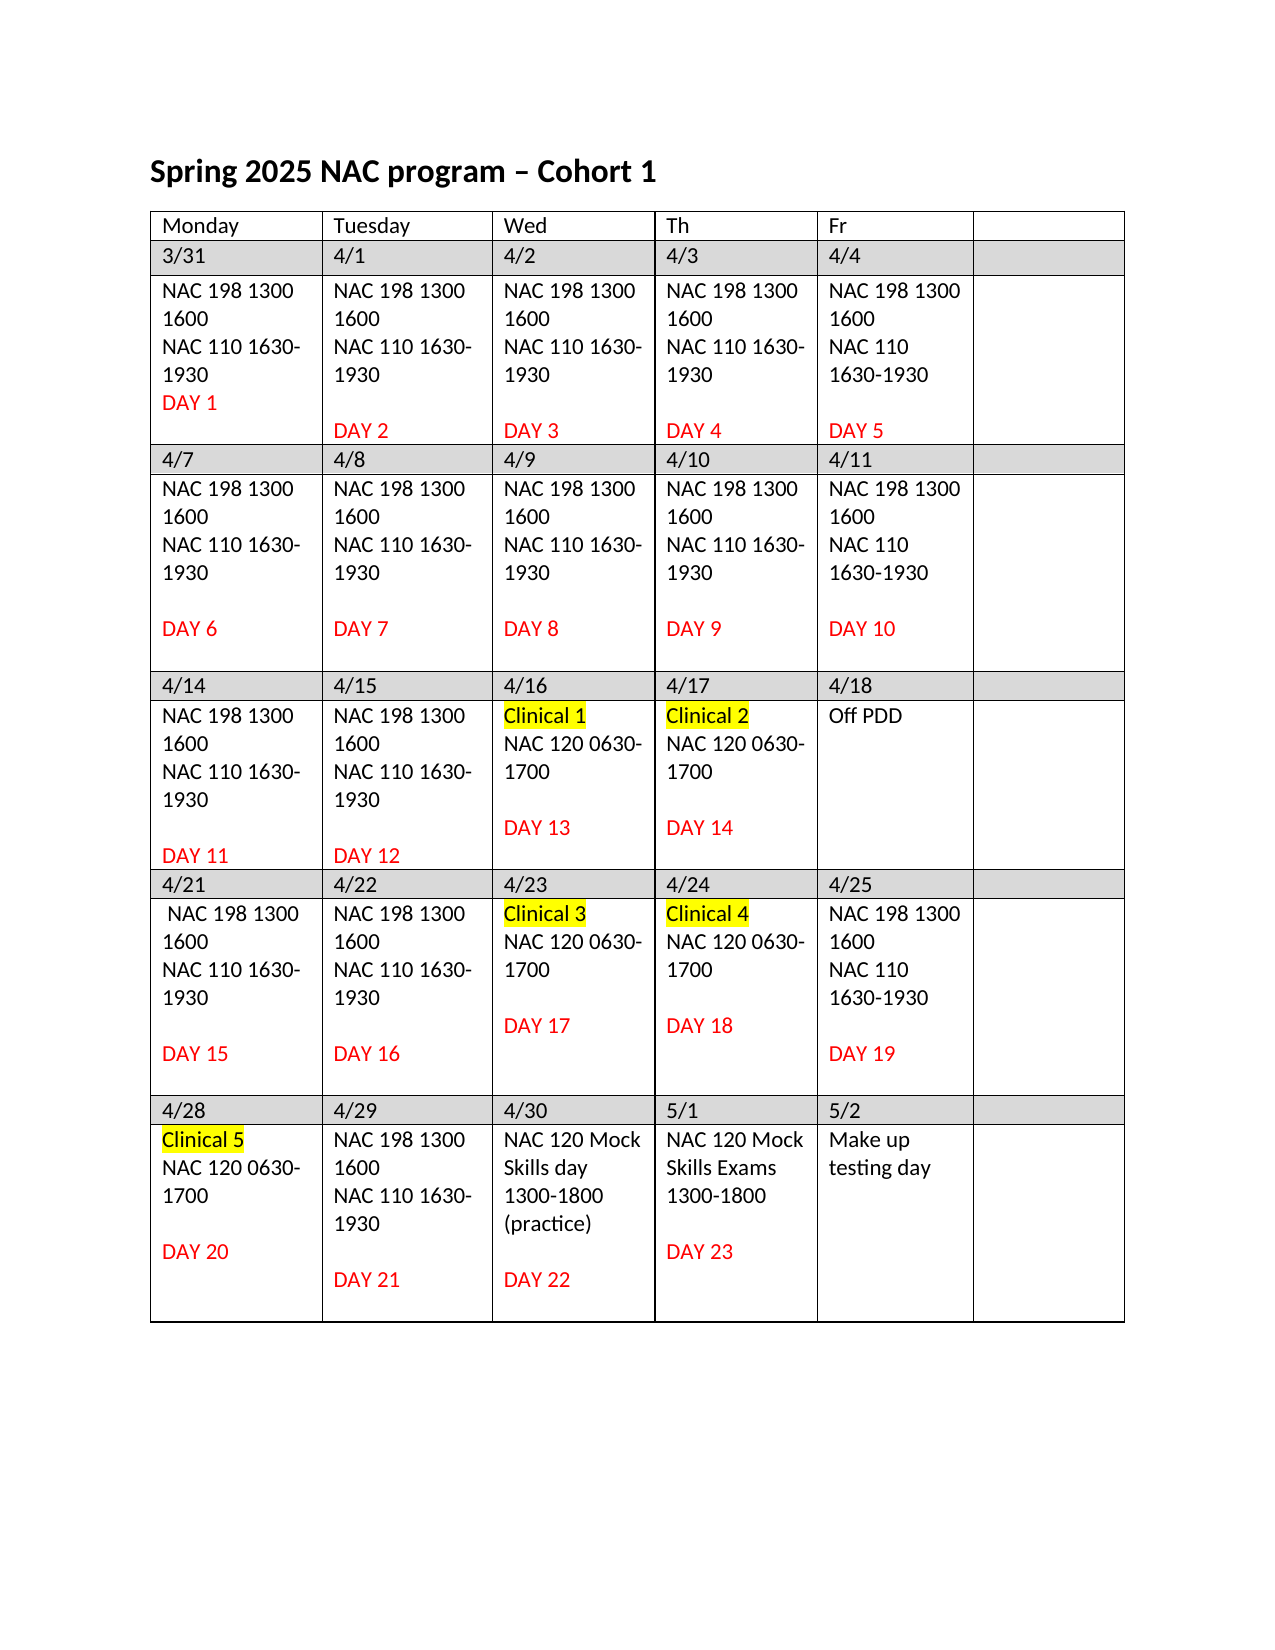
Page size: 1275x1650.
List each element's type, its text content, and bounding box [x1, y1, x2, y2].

table_cell [974, 701, 1124, 869]
table_cell [974, 1096, 1124, 1124]
table_cell Clinical 4 NAC 120 0630-1700 DAY 18 [656, 899, 817, 1095]
table_cell NAC 198 1300 1600 NAC 110 1630-1930 DAY 6 [151, 475, 322, 671]
table_cell 4/2 [493, 241, 654, 275]
table_cell [974, 276, 1124, 444]
table_cell [974, 899, 1124, 1095]
table_cell 4/4 [818, 241, 973, 275]
table_cell NAC 198 1300 1600 NAC 110 1630-1930 DAY 19 [818, 899, 973, 1095]
table_cell 4/7 [151, 445, 322, 473]
table_header Th [656, 212, 817, 240]
table_cell 4/29 [323, 1096, 492, 1124]
table_cell 4/23 [493, 870, 654, 898]
table_cell 4/24 [656, 870, 817, 898]
table_cell Clinical 2 NAC 120 0630-1700 DAY 14 [656, 701, 817, 869]
table_cell 4/21 [151, 870, 322, 898]
table_cell NAC 198 1300 1600 NAC 110 1630-1930 DAY 16 [323, 899, 492, 1095]
table_cell [974, 445, 1124, 473]
table_cell NAC 198 1300 1600 NAC 110 1630-1930 DAY 5 [818, 276, 973, 444]
table_cell NAC 198 1300 1600 NAC 110 1630-1930 DAY 4 [656, 276, 817, 444]
table_cell [974, 870, 1124, 898]
table_cell 4/3 [656, 241, 817, 275]
table_cell 4/1 [323, 241, 492, 275]
table_cell 4/25 [818, 870, 973, 898]
table_cell NAC 198 1300 1600 NAC 110 1630-1930 DAY 11 [151, 701, 322, 869]
table_cell NAC 120 Mock Skills day 1300-1800 (practice) DAY 22 [493, 1125, 654, 1321]
table_cell 4/22 [323, 870, 492, 898]
table_cell NAC 198 1300 1600 NAC 110 1630-1930 DAY 21 [323, 1125, 492, 1321]
table_cell NAC 198 1300 1600 NAC 110 1630-1930 DAY 9 [656, 475, 817, 671]
table_header Tuesday [323, 212, 492, 240]
table_cell NAC 198 1300 1600 NAC 110 1630-1930 DAY 10 [818, 475, 973, 671]
table_cell 4/9 [493, 445, 654, 473]
table_cell 5/2 [818, 1096, 973, 1124]
table_header [974, 212, 1124, 240]
table_cell 3/31 [151, 241, 322, 275]
table_header Monday [151, 212, 322, 240]
text Spring 2025 NAC program – Cohort 1 [150, 150, 1125, 191]
table_cell Off PDD [818, 701, 973, 869]
table_cell [974, 672, 1124, 700]
table_header Wed [493, 212, 654, 240]
table_cell 5/1 [656, 1096, 817, 1124]
table_cell Clinical 1 NAC 120 0630-1700 DAY 13 [493, 701, 654, 869]
table_cell 4/30 [493, 1096, 654, 1124]
table_cell 4/28 [151, 1096, 322, 1124]
table_cell NAC 198 1300 1600 NAC 110 1630-1930 DAY 15 [151, 899, 322, 1095]
table_cell 4/14 [151, 672, 322, 700]
table_cell NAC 198 1300 1600 NAC 110 1630-1930 DAY 2 [323, 276, 492, 444]
table_cell 4/18 [818, 672, 973, 700]
table_cell Make up testing day [818, 1125, 973, 1321]
table_cell 4/10 [656, 445, 817, 473]
table_cell NAC 198 1300 1600 NAC 110 1630-1930 DAY 3 [493, 276, 654, 444]
table_cell NAC 198 1300 1600 NAC 110 1630-1930 DAY 8 [493, 475, 654, 671]
table_header Fr [818, 212, 973, 240]
table_cell NAC 198 1300 1600 NAC 110 1630-1930 DAY 12 [323, 701, 492, 869]
table_cell NAC 198 1300 1600 NAC 110 1630-1930 DAY 1 [151, 276, 322, 444]
table_cell 4/11 [818, 445, 973, 473]
table_cell Clinical 3 NAC 120 0630-1700 DAY 17 [493, 899, 654, 1095]
table_cell 4/8 [323, 445, 492, 473]
table_cell NAC 198 1300 1600 NAC 110 1630-1930 DAY 7 [323, 475, 492, 671]
table_cell 4/17 [656, 672, 817, 700]
table_cell [974, 241, 1124, 275]
table_cell 4/15 [323, 672, 492, 700]
table_cell Clinical 5 NAC 120 0630-1700 DAY 20 [151, 1125, 322, 1321]
table_cell [974, 1125, 1124, 1321]
table_cell 4/16 [493, 672, 654, 700]
table_cell NAC 120 Mock Skills Exams 1300-1800 DAY 23 [656, 1125, 817, 1321]
table_cell [974, 475, 1124, 671]
